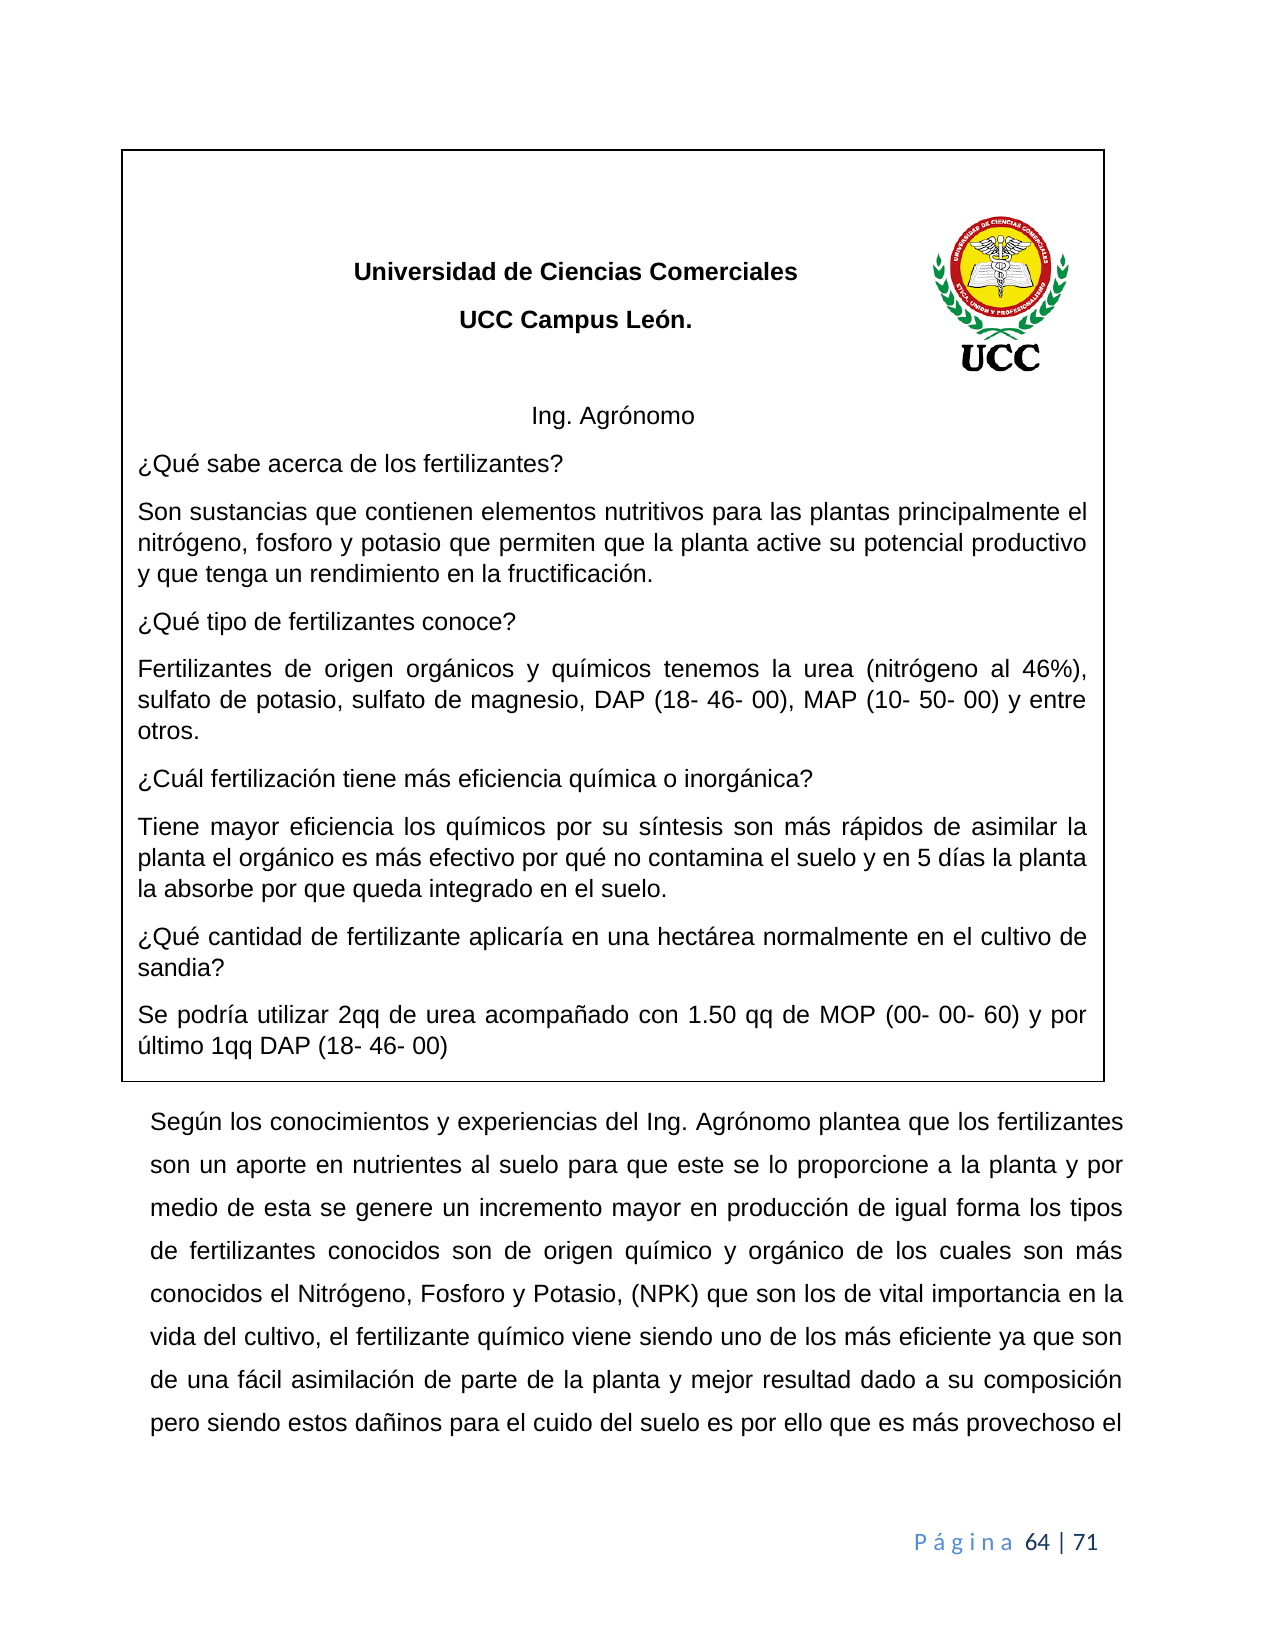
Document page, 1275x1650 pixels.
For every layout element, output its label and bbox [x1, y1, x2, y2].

picture [911, 204, 1089, 383]
text [150, 150, 1125, 1437]
